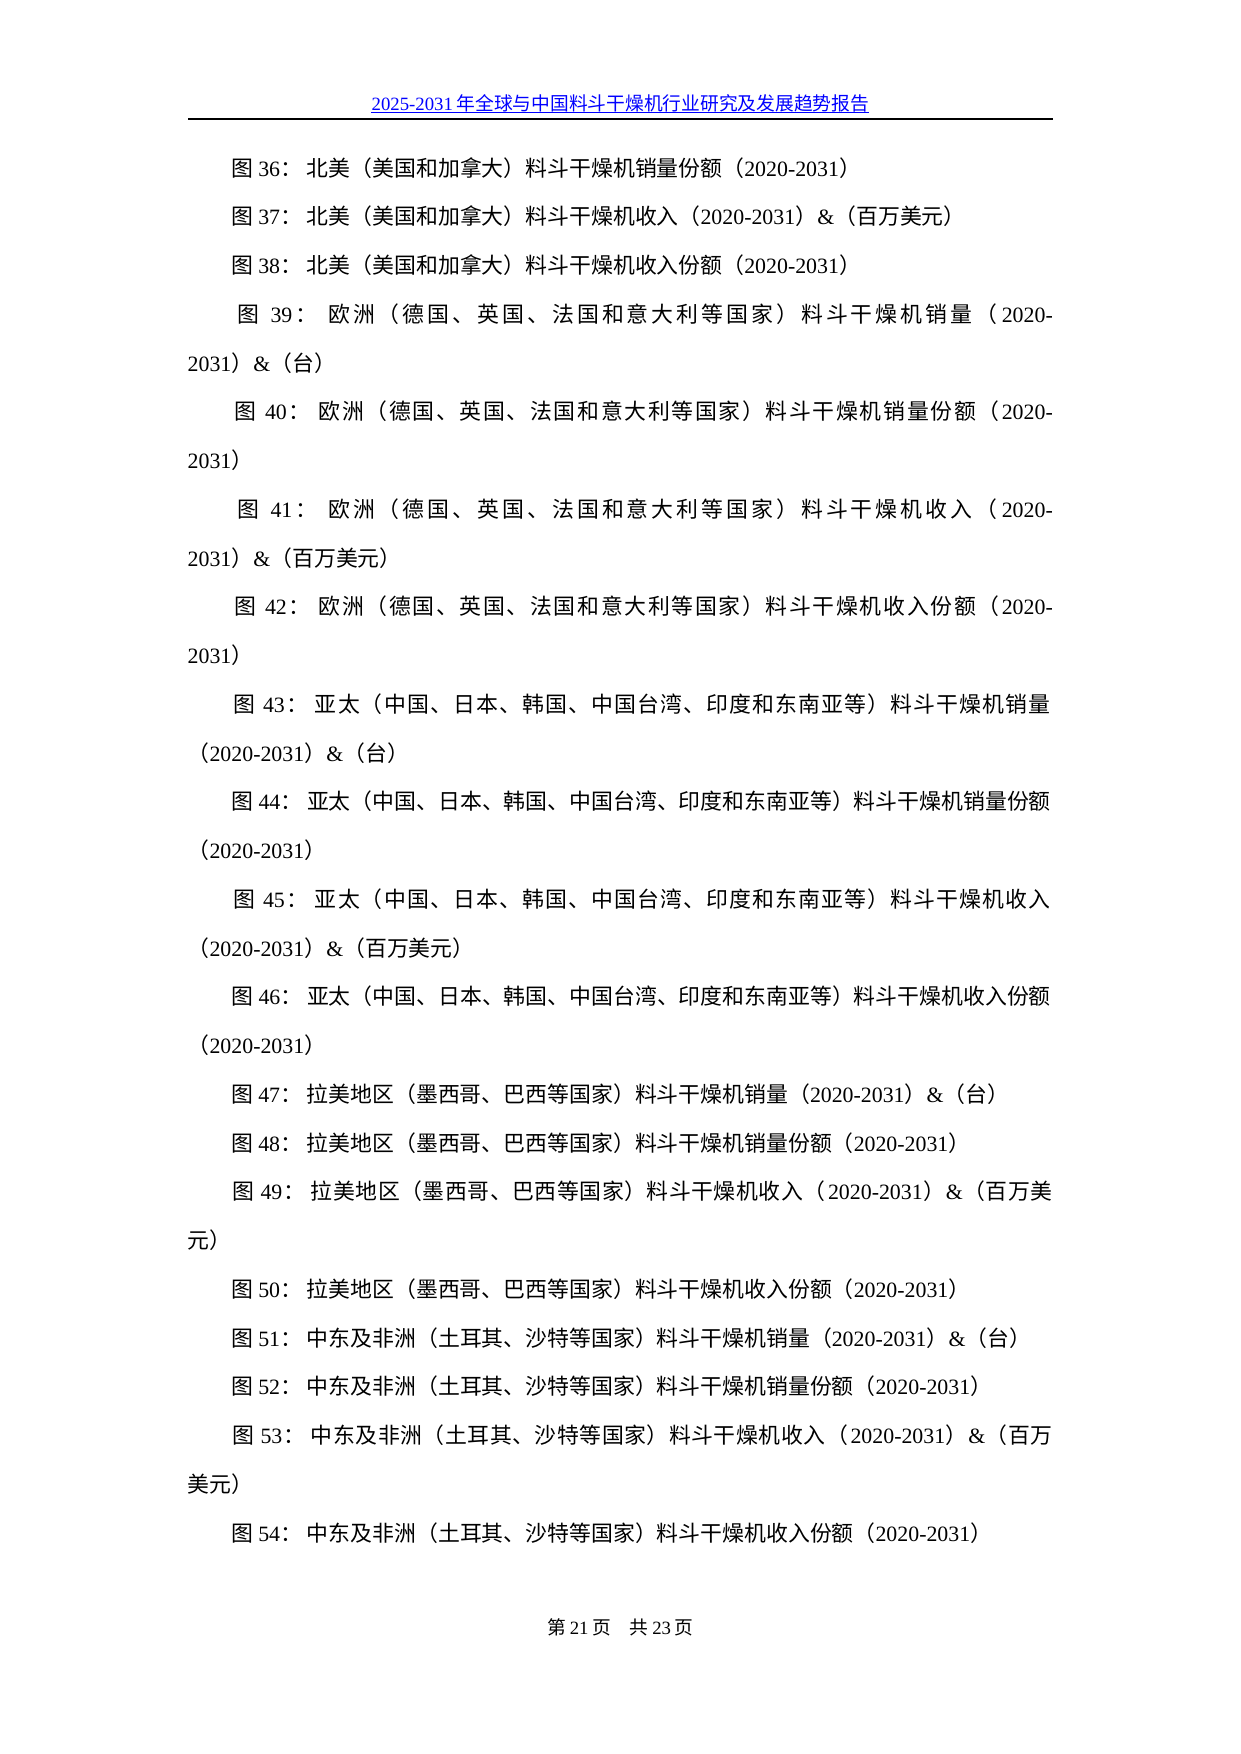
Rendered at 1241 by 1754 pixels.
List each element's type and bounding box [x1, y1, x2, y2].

text [187, 150, 1053, 1548]
